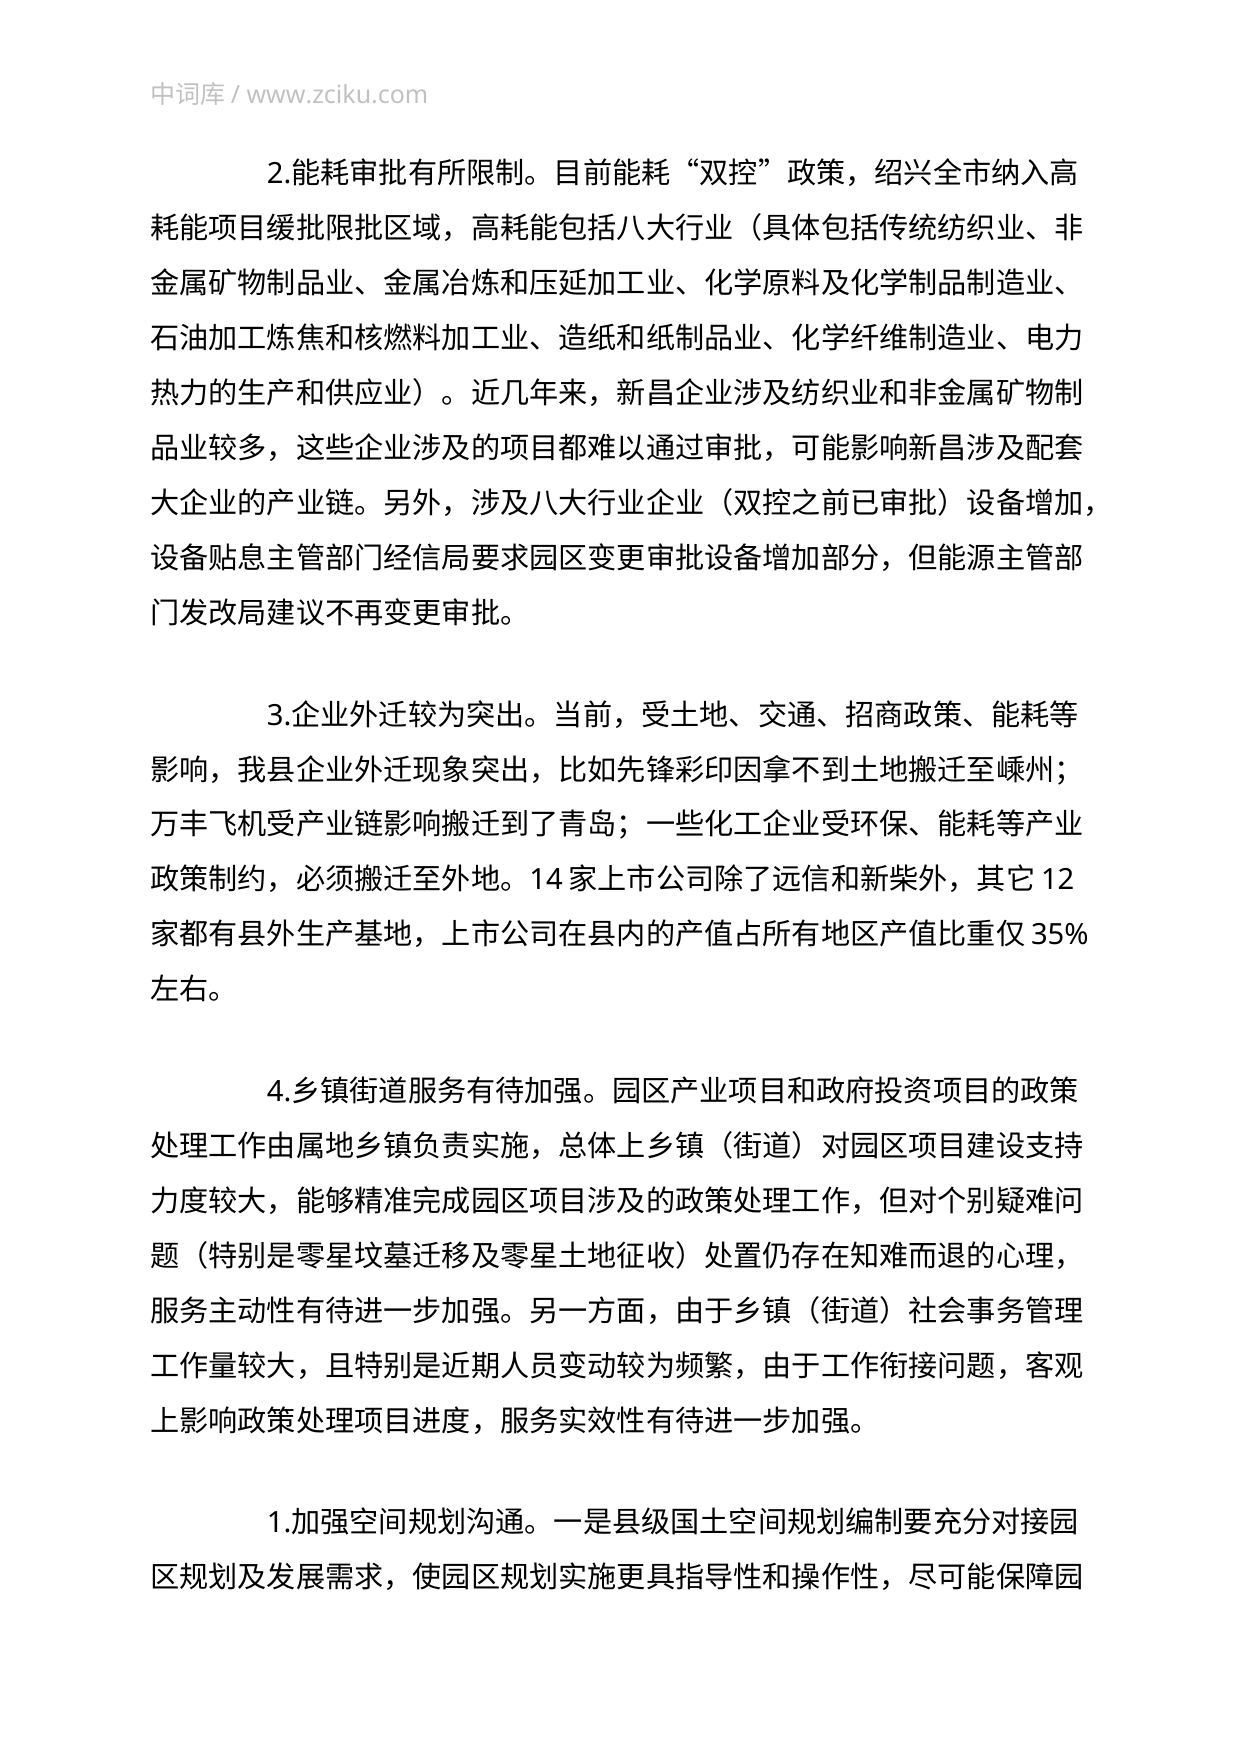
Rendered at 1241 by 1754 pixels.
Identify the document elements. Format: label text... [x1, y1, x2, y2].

text 3.企业外迁较为突出。当前，受土地、交通、招商政策、能耗等影响，我县企业外迁现象突出，比如先锋彩印因拿不到土地搬迁至嵊州；万丰飞机受产业链影响搬迁到了青岛；一些化工企业受环保、能耗等产业政策制约，必须搬迁至外地。14家上市公司除了远信和新柴外，其它12家都有县外生产基地，上市公司在县内的产值占所有地区产值比重仅35%左右。 [150, 691, 1090, 1008]
text 2.能耗审批有所限制。目前能耗“双控”政策，绍兴全市纳入高耗能项目缓批限批区域，高耗能包括八大行业（具体包括传统纺织业、非金属矿物制品业、金属冶炼和压延加工业、化学原料及化学制品制造业、石油加工炼焦和核燃料加工业、造纸和纸制品业、化学纤维制造业、电力热力的生产和供应业）。近几年来，新昌企业涉及纺织业和非金属矿物制品业较多，这些企业涉及的项目都难以通过审批，可能影响新昌涉及配套大企业的产业链。另外，涉及八大行业企业（双控之前已审批）设备增加，设备贴息主管部门经信局要求园区变更审批设备增加部分，但能源主管部门发改局建议不再变更审批。 [150, 150, 1090, 632]
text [150, 1499, 1090, 1596]
text 4.乡镇街道服务有待加强。园区产业项目和政府投资项目的政策处理工作由属地乡镇负责实施，总体上乡镇（街道）对园区项目建设支持力度较大，能够精准完成园区项目涉及的政策处理工作，但对个别疑难问题（特别是零星坟墓迁移及零星土地征收）处置仍存在知难而退的心理，服务主动性有待进一步加强。另一方面，由于乡镇（街道）社会事务管理工作量较大，且特别是近期人员变动较为频繁，由于工作衔接问题，客观上影响政策处理项目进度，服务实效性有待进一步加强。 [150, 1068, 1090, 1439]
